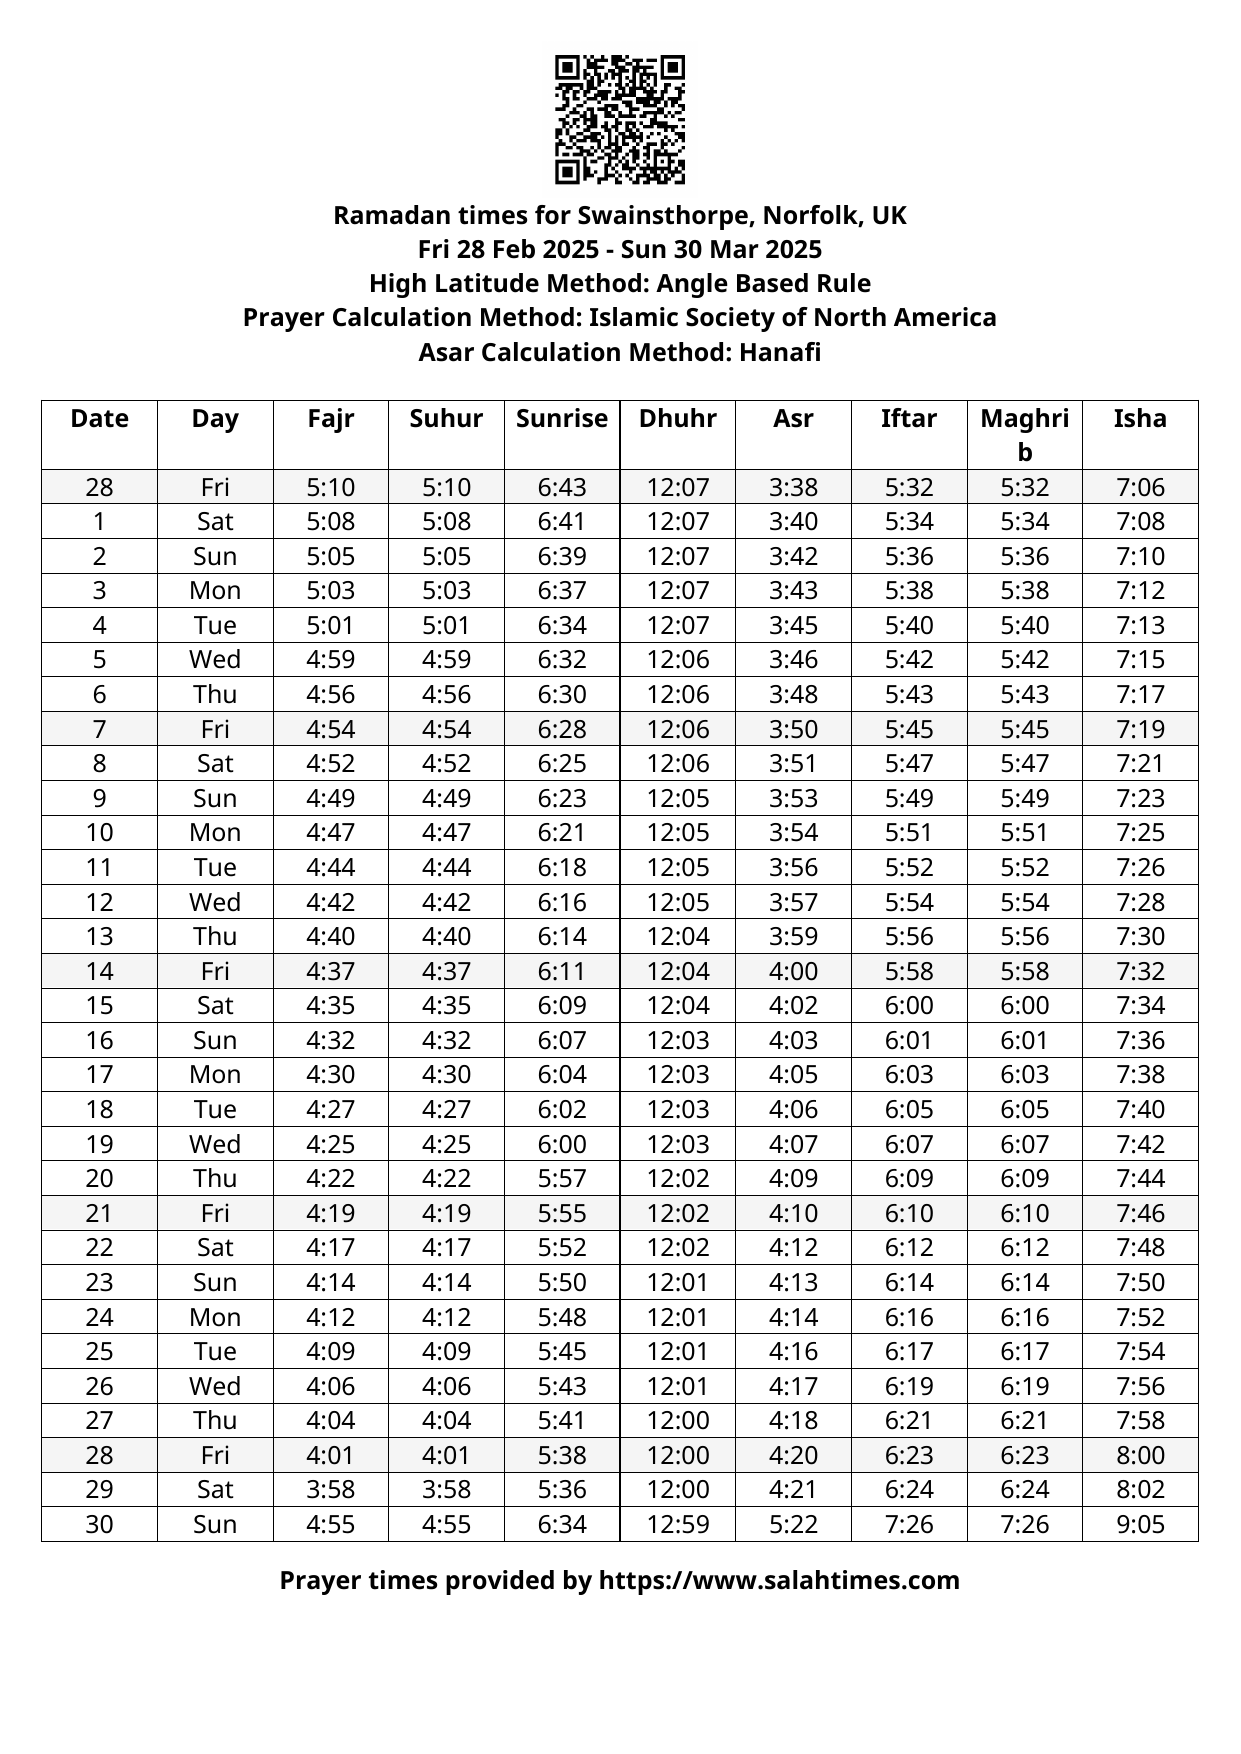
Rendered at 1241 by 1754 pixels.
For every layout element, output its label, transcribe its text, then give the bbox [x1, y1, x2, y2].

text Prayer Calculation Method: Islamic Society of North America [42, 300, 1198, 334]
table_cell 6:01 [968, 1023, 1082, 1057]
table_cell 7:38 [1083, 1058, 1198, 1091]
table_cell 7:52 [1083, 1300, 1198, 1333]
table_cell 4:14 [274, 1265, 388, 1299]
table_cell 7:50 [1083, 1265, 1198, 1299]
table_cell 4:42 [274, 885, 388, 918]
table_cell 4:59 [389, 643, 504, 676]
table_cell 4:37 [274, 954, 388, 987]
table_cell 13 [42, 919, 157, 953]
table_cell Mon [158, 1300, 273, 1333]
table_header Dhuhr [621, 401, 735, 469]
table_cell 12:02 [621, 1161, 735, 1195]
text High Latitude Method: Angle Based Rule [42, 266, 1198, 300]
table_cell 18 [42, 1092, 157, 1126]
table_cell Fri [158, 1196, 273, 1229]
table_cell 5:47 [852, 746, 967, 780]
table_cell 12:01 [621, 1334, 735, 1368]
table_cell 5 [42, 643, 157, 676]
table_cell Thu [158, 1404, 273, 1437]
table_cell 6:09 [852, 1161, 967, 1195]
table_cell 6:19 [852, 1369, 967, 1402]
table_cell 7:06 [1083, 470, 1198, 503]
table_cell 6:18 [505, 850, 619, 884]
table_cell 12 [42, 885, 157, 918]
table_cell 5:03 [389, 574, 504, 607]
table_cell 4:17 [736, 1369, 851, 1402]
table_cell 12:06 [621, 712, 735, 745]
table_cell 6:23 [968, 1438, 1082, 1472]
table_cell 7:32 [1083, 954, 1198, 987]
table_cell 4:35 [389, 989, 504, 1022]
table_cell 4:52 [274, 746, 388, 780]
table_cell 12:07 [621, 470, 735, 503]
table_cell 4:14 [736, 1300, 851, 1333]
table_header Isha [1083, 401, 1198, 469]
table_cell 3:53 [736, 781, 851, 814]
table_cell 7:15 [1083, 643, 1198, 676]
table_cell Sun [158, 1023, 273, 1057]
table_cell 7:58 [1083, 1404, 1198, 1437]
table_cell 4:52 [389, 746, 504, 780]
table_cell Sat [158, 504, 273, 538]
text Prayer times provided by https://www.salahtimes.com [42, 1563, 1198, 1597]
table_cell 15 [42, 989, 157, 1022]
table_cell 5:55 [505, 1196, 619, 1229]
table_cell 3:59 [736, 919, 851, 953]
table_cell 4:09 [736, 1161, 851, 1195]
table_cell 5:58 [968, 954, 1082, 987]
table_cell 12:00 [621, 1473, 735, 1506]
table_cell Thu [158, 1161, 273, 1195]
table_cell 4:32 [389, 1023, 504, 1057]
table_cell 4:56 [389, 677, 504, 711]
table_cell 4:01 [389, 1438, 504, 1472]
table_cell 4:07 [736, 1127, 851, 1160]
table_cell 12:07 [621, 574, 735, 607]
table_cell 12:03 [621, 1023, 735, 1057]
table_cell 6:24 [968, 1473, 1082, 1506]
table_cell 5:51 [968, 816, 1082, 849]
table_cell 4:01 [274, 1438, 388, 1472]
table_cell 12:00 [621, 1438, 735, 1472]
table_cell 4:40 [274, 919, 388, 953]
table_cell 4:22 [389, 1161, 504, 1195]
table_cell 7 [42, 712, 157, 745]
table_header Fajr [274, 401, 388, 469]
table_cell 4:27 [274, 1092, 388, 1126]
table_cell Tue [158, 1092, 273, 1126]
text Asar Calculation Method: Hanafi [42, 334, 1198, 368]
table_cell Tue [158, 850, 273, 884]
table_cell 5:57 [505, 1161, 619, 1195]
table_cell Sun [158, 539, 273, 572]
table_header Sunrise [505, 401, 619, 469]
table_cell Wed [158, 885, 273, 918]
table_cell 6:17 [968, 1334, 1082, 1368]
table_cell Fri [158, 712, 273, 745]
table_cell 5:51 [852, 816, 967, 849]
table_cell 7:42 [1083, 1127, 1198, 1160]
table_cell 6:09 [968, 1161, 1082, 1195]
table_cell 4:35 [274, 989, 388, 1022]
table_cell 5:47 [968, 746, 1082, 780]
table_cell 6:37 [505, 574, 619, 607]
table_cell 6:21 [968, 1404, 1082, 1437]
table_cell 4:30 [389, 1058, 504, 1091]
table_cell 6:11 [505, 954, 619, 987]
table_cell Tue [158, 608, 273, 642]
table_cell 12:06 [621, 677, 735, 711]
table_cell 4:17 [389, 1231, 504, 1264]
table_cell 20 [42, 1161, 157, 1195]
text Ramadan times for Swainsthorpe, Norfolk, UK [42, 198, 1198, 232]
table_cell 4:09 [389, 1334, 504, 1368]
table_cell 5:43 [968, 677, 1082, 711]
table_cell 17 [42, 1058, 157, 1091]
table_cell 4:05 [736, 1058, 851, 1091]
table_cell 16 [42, 1023, 157, 1057]
table_cell 4:54 [389, 712, 504, 745]
table_cell 4:42 [389, 885, 504, 918]
table_cell 6:00 [968, 989, 1082, 1022]
table_cell 6:21 [505, 816, 619, 849]
table_cell 4:09 [274, 1334, 388, 1368]
table_cell 4:56 [274, 677, 388, 711]
table_cell 5:54 [968, 885, 1082, 918]
table_cell 4:19 [389, 1196, 504, 1229]
table_cell Sat [158, 746, 273, 780]
table_cell 12:05 [621, 850, 735, 884]
table_cell 6:12 [852, 1231, 967, 1264]
table_cell 3:38 [736, 470, 851, 503]
table_cell 5:10 [389, 470, 504, 503]
table_cell 4:12 [274, 1300, 388, 1333]
table_cell 5:22 [736, 1507, 851, 1541]
table_cell 7:10 [1083, 539, 1198, 572]
table_cell 6:25 [505, 746, 619, 780]
table_cell 5:54 [852, 885, 967, 918]
table_cell 6:03 [852, 1058, 967, 1091]
table_cell 4:55 [274, 1507, 388, 1541]
table_cell 4:13 [736, 1265, 851, 1299]
table_cell 4:21 [736, 1473, 851, 1506]
table_cell 12:05 [621, 885, 735, 918]
table_cell 6:14 [505, 919, 619, 953]
table_cell 12:04 [621, 919, 735, 953]
table_cell Sat [158, 989, 273, 1022]
table_cell 5:42 [968, 643, 1082, 676]
table_cell Fri [158, 954, 273, 987]
table_cell 6 [42, 677, 157, 711]
table_cell 6:43 [505, 470, 619, 503]
table_cell 5:34 [968, 504, 1082, 538]
table_cell 7:26 [852, 1507, 967, 1541]
table_cell Tue [158, 1334, 273, 1368]
table_cell 12:04 [621, 989, 735, 1022]
table_cell 7:30 [1083, 919, 1198, 953]
table_cell 6:00 [505, 1127, 619, 1160]
table_cell 6:03 [968, 1058, 1082, 1091]
table_cell 7:44 [1083, 1161, 1198, 1195]
table_cell 6:07 [852, 1127, 967, 1160]
table_cell Sat [158, 1231, 273, 1264]
table_cell 12:03 [621, 1058, 735, 1091]
table_cell 4:55 [389, 1507, 504, 1541]
table_cell 12:00 [621, 1404, 735, 1437]
table_cell 3:54 [736, 816, 851, 849]
table_cell 5:49 [968, 781, 1082, 814]
table_cell 7:25 [1083, 816, 1198, 849]
table_cell 6:39 [505, 539, 619, 572]
table_cell 23 [42, 1265, 157, 1299]
table_cell 12:01 [621, 1265, 735, 1299]
table_cell 12:05 [621, 816, 735, 849]
table_cell 5:38 [505, 1438, 619, 1472]
table_cell 5:42 [852, 643, 967, 676]
table_cell 5:52 [968, 850, 1082, 884]
table_cell 4:04 [274, 1404, 388, 1437]
table_cell 4:25 [274, 1127, 388, 1160]
table_cell 12:07 [621, 504, 735, 538]
table_cell 7:34 [1083, 989, 1198, 1022]
table_cell 6:17 [852, 1334, 967, 1368]
table_cell Fri [158, 470, 273, 503]
table_cell 5:36 [968, 539, 1082, 572]
table_cell 5:08 [274, 504, 388, 538]
table_cell 5:01 [389, 608, 504, 642]
table_cell 4:12 [389, 1300, 504, 1333]
table_cell 6:32 [505, 643, 619, 676]
table_cell 12:05 [621, 781, 735, 814]
table_cell 4:16 [736, 1334, 851, 1368]
table_cell Sun [158, 781, 273, 814]
table_cell 6:07 [968, 1127, 1082, 1160]
table_cell 5:43 [505, 1369, 619, 1402]
table_cell 3:42 [736, 539, 851, 572]
table_cell 5:40 [968, 608, 1082, 642]
table_cell 25 [42, 1334, 157, 1368]
table_cell 7:26 [1083, 850, 1198, 884]
table_cell 8:00 [1083, 1438, 1198, 1472]
table_cell 6:05 [968, 1092, 1082, 1126]
table_cell 4:37 [389, 954, 504, 987]
table_cell 12:04 [621, 954, 735, 987]
table_cell 12:06 [621, 746, 735, 780]
table_cell 6:28 [505, 712, 619, 745]
table_cell Mon [158, 574, 273, 607]
table_cell 9 [42, 781, 157, 814]
table_cell 3:45 [736, 608, 851, 642]
table_cell 5:08 [389, 504, 504, 538]
table_cell 4:44 [274, 850, 388, 884]
table_cell 7:12 [1083, 574, 1198, 607]
table_cell 6:12 [968, 1231, 1082, 1264]
table_cell 30 [42, 1507, 157, 1541]
table_cell 5:34 [852, 504, 967, 538]
table_cell 5:45 [852, 712, 967, 745]
table_cell 12:01 [621, 1369, 735, 1402]
table_cell 3 [42, 574, 157, 607]
table_cell 6:23 [852, 1438, 967, 1472]
table_cell 5:52 [852, 850, 967, 884]
table_cell 5:45 [505, 1334, 619, 1368]
table_cell 5:45 [968, 712, 1082, 745]
table_cell 5:49 [852, 781, 967, 814]
table_cell 3:58 [389, 1473, 504, 1506]
table_cell 6:00 [852, 989, 967, 1022]
table_header Date [42, 401, 157, 469]
table_cell 12:03 [621, 1092, 735, 1126]
table_cell 7:40 [1083, 1092, 1198, 1126]
table_cell 2 [42, 539, 157, 572]
table_cell 4:30 [274, 1058, 388, 1091]
table_cell 6:10 [968, 1196, 1082, 1229]
table_cell 4:32 [274, 1023, 388, 1057]
table_cell 3:51 [736, 746, 851, 780]
table_header Suhur [389, 401, 504, 469]
table_cell 7:28 [1083, 885, 1198, 918]
table_cell 4:40 [389, 919, 504, 953]
table_cell 5:41 [505, 1404, 619, 1437]
table_cell 6:34 [505, 1507, 619, 1541]
table_cell 6:02 [505, 1092, 619, 1126]
table_cell 28 [42, 1438, 157, 1472]
table_cell Thu [158, 677, 273, 711]
table_cell 6:04 [505, 1058, 619, 1091]
table_cell 5:58 [852, 954, 967, 987]
table_cell Fri [158, 1438, 273, 1472]
table_cell Sat [158, 1473, 273, 1506]
table_cell 7:23 [1083, 781, 1198, 814]
table_cell 3:48 [736, 677, 851, 711]
table_cell Wed [158, 643, 273, 676]
table_header Iftar [852, 401, 967, 469]
table_cell 4:02 [736, 989, 851, 1022]
table_cell 4:00 [736, 954, 851, 987]
table_cell 4:27 [389, 1092, 504, 1126]
table_cell 5:38 [852, 574, 967, 607]
table_cell 9:05 [1083, 1507, 1198, 1541]
table_cell 5:43 [852, 677, 967, 711]
table_cell 5:40 [852, 608, 967, 642]
table_cell 6:34 [505, 608, 619, 642]
table_cell 8:02 [1083, 1473, 1198, 1506]
table_cell Thu [158, 919, 273, 953]
table_cell 4:10 [736, 1196, 851, 1229]
picture [542, 41, 699, 198]
table_cell 12:02 [621, 1231, 735, 1264]
table_cell 1 [42, 504, 157, 538]
table_cell 4:47 [389, 816, 504, 849]
table_cell 22 [42, 1231, 157, 1264]
table_cell 4:47 [274, 816, 388, 849]
table_cell 6:14 [968, 1265, 1082, 1299]
table_cell 12:03 [621, 1127, 735, 1160]
table_cell 4:19 [274, 1196, 388, 1229]
table_cell 6:05 [852, 1092, 967, 1126]
table_cell 5:32 [852, 470, 967, 503]
table_cell 6:19 [968, 1369, 1082, 1402]
table_cell 4:12 [736, 1231, 851, 1264]
table_cell 5:52 [505, 1231, 619, 1264]
table_cell 7:08 [1083, 504, 1198, 538]
table_cell 4:20 [736, 1438, 851, 1472]
table_cell 5:36 [852, 539, 967, 572]
table_cell 5:05 [274, 539, 388, 572]
table_header Maghrib [968, 401, 1082, 469]
table_header Asr [736, 401, 851, 469]
table_cell 12:07 [621, 539, 735, 572]
table_cell 3:57 [736, 885, 851, 918]
table_cell 4 [42, 608, 157, 642]
table_cell 5:32 [968, 470, 1082, 503]
table_cell 11 [42, 850, 157, 884]
table_cell 6:30 [505, 677, 619, 711]
table_cell 12:02 [621, 1196, 735, 1229]
table_cell 10 [42, 816, 157, 849]
table_cell 5:38 [968, 574, 1082, 607]
table_cell 5:56 [852, 919, 967, 953]
table_cell 6:09 [505, 989, 619, 1022]
table_cell 6:41 [505, 504, 619, 538]
table_cell 7:54 [1083, 1334, 1198, 1368]
table_cell 7:48 [1083, 1231, 1198, 1264]
table_cell 4:06 [736, 1092, 851, 1126]
table_cell 5:05 [389, 539, 504, 572]
table_cell 4:49 [274, 781, 388, 814]
table_cell 6:07 [505, 1023, 619, 1057]
table_cell 5:56 [968, 919, 1082, 953]
table_cell 4:22 [274, 1161, 388, 1195]
table_cell 6:10 [852, 1196, 967, 1229]
table_cell 6:16 [852, 1300, 967, 1333]
table_cell 5:10 [274, 470, 388, 503]
table_cell 29 [42, 1473, 157, 1506]
table_cell 7:46 [1083, 1196, 1198, 1229]
table_cell 19 [42, 1127, 157, 1160]
table_cell 3:56 [736, 850, 851, 884]
table_cell 4:06 [274, 1369, 388, 1402]
table_cell 4:44 [389, 850, 504, 884]
table_cell 8 [42, 746, 157, 780]
table_cell 5:36 [505, 1473, 619, 1506]
table_cell 3:43 [736, 574, 851, 607]
table_cell 4:18 [736, 1404, 851, 1437]
table_cell 24 [42, 1300, 157, 1333]
table_cell 12:59 [621, 1507, 735, 1541]
table_cell 4:54 [274, 712, 388, 745]
table_cell 5:03 [274, 574, 388, 607]
table_cell 7:19 [1083, 712, 1198, 745]
table_cell 4:06 [389, 1369, 504, 1402]
table_cell 12:07 [621, 608, 735, 642]
table_cell 4:03 [736, 1023, 851, 1057]
table_cell 3:46 [736, 643, 851, 676]
table_cell 6:14 [852, 1265, 967, 1299]
table_cell 27 [42, 1404, 157, 1437]
table_cell 21 [42, 1196, 157, 1229]
table_cell 6:16 [505, 885, 619, 918]
table_cell 7:36 [1083, 1023, 1198, 1057]
table_cell 5:50 [505, 1265, 619, 1299]
table_cell 3:40 [736, 504, 851, 538]
table_cell 6:16 [968, 1300, 1082, 1333]
table_cell 6:01 [852, 1023, 967, 1057]
table_cell 4:25 [389, 1127, 504, 1160]
table_cell Wed [158, 1127, 273, 1160]
table_cell Mon [158, 1058, 273, 1091]
text Fri 28 Feb 2025 - Sun 30 Mar 2025 [42, 232, 1198, 266]
table_cell 4:59 [274, 643, 388, 676]
table_cell 4:14 [389, 1265, 504, 1299]
table_cell 7:26 [968, 1507, 1082, 1541]
table_cell 4:04 [389, 1404, 504, 1437]
table_cell 6:21 [852, 1404, 967, 1437]
table_cell 7:56 [1083, 1369, 1198, 1402]
table_cell 28 [42, 470, 157, 503]
table_cell Mon [158, 816, 273, 849]
table_cell 6:24 [852, 1473, 967, 1506]
table_cell 6:23 [505, 781, 619, 814]
table_cell 12:06 [621, 643, 735, 676]
table_cell 3:50 [736, 712, 851, 745]
table_cell 7:17 [1083, 677, 1198, 711]
table_cell Wed [158, 1369, 273, 1402]
table_cell 5:48 [505, 1300, 619, 1333]
table_header Day [158, 401, 273, 469]
table_cell Sun [158, 1265, 273, 1299]
table_cell 7:13 [1083, 608, 1198, 642]
table_cell 12:01 [621, 1300, 735, 1333]
table_cell Sun [158, 1507, 273, 1541]
table_cell 5:01 [274, 608, 388, 642]
table_cell 3:58 [274, 1473, 388, 1506]
table_cell 4:17 [274, 1231, 388, 1264]
table_cell 7:21 [1083, 746, 1198, 780]
table_cell 26 [42, 1369, 157, 1402]
table_cell 14 [42, 954, 157, 987]
table_cell 4:49 [389, 781, 504, 814]
